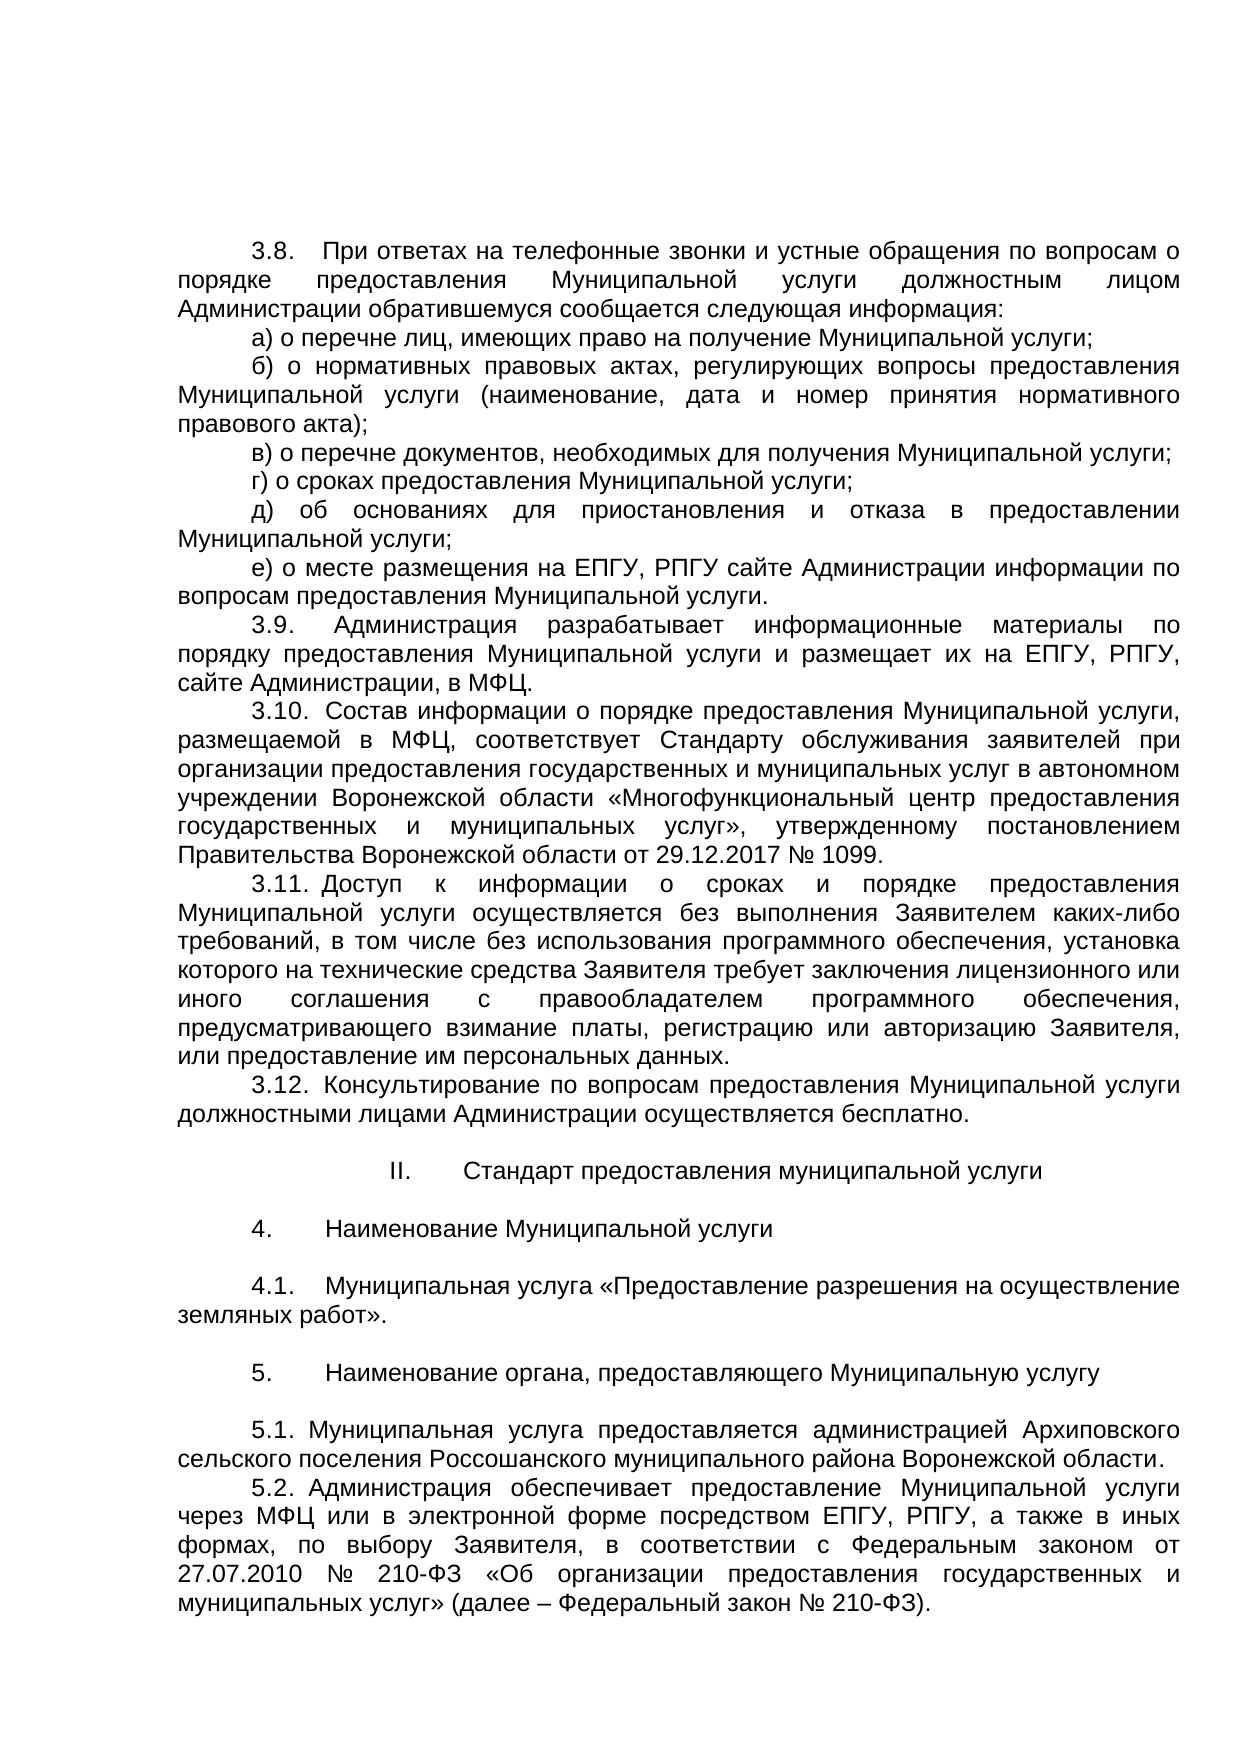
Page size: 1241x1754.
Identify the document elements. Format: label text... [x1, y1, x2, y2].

text б) о нормативных правовых актах, регулирующих вопросы предоставления Муниципальной услуги (наименование, дата и номер принятия нормативного правового акта); [177, 351, 1181, 437]
list Наименование Муниципальной услуги [177, 1214, 1181, 1242]
list Консультирование по вопросам предоставления Муниципальной услуги должностными лицами Администрации осуществляется бесплатно. [177, 1070, 1181, 1127]
text а) о перечне лиц, имеющих право на получение Муниципальной услуги; [177, 322, 1181, 351]
list Администрация обеспечивает предоставление Муниципальной услуги через МФЦ или в электронной форме посредством ЕПГУ, РПГУ, а также в иных формах, по выбору Заявителя, в соответствии с Федеральным законом от 27.07.2010 № 210-ФЗ «Об организации предоставления государственных и муниципальных услуг» (далее – Федеральный закон № 210-ФЗ). [177, 1472, 1181, 1616]
text е) о месте размещения на ЕПГУ, РПГУ сайте Администрации информации по вопросам предоставления Муниципальной услуги. [177, 552, 1181, 610]
list Муниципальная услуга «Предоставление разрешения на осуществление земляных работ». [177, 1271, 1181, 1329]
list Муниципальная услуга предоставляется администрацией Архиповского сельского поселения Россошанского муниципального района Воронежской области. [177, 1415, 1181, 1472]
text г) о сроках предоставления Муниципальной услуги; [177, 466, 1181, 495]
list Состав информации о порядке предоставления Муниципальной услуги, размещаемой в МФЦ, соответствует Стандарту обслуживания заявителей при организации предоставления государственных и муниципальных услуг в автономном учреждении Воронежской области «Многофункциональный центр предоставления государственных и муниципальных услуг», утвержденному постановлением Правительства Воронежской области от 29.12.2017 № 1099. [177, 696, 1181, 869]
list Администрация разрабатывает информационные материалы по порядку предоставления Муниципальной услуги и размещает их на ЕПГУ, РПГУ, сайте Администрации, в МФЦ. [177, 610, 1181, 696]
list Наименование органа, предоставляющего Муниципальную услугу [177, 1357, 1181, 1386]
list Доступ к информации о сроках и порядке предоставления Муниципальной услуги осуществляется без выполнения Заявителем каких-либо требований, в том числе без использования программного обеспечения, установка которого на технические средства Заявителя требует заключения лицензионного или иного соглашения с правообладателем программного обеспечения, предусматривающего взимание платы, регистрацию или авторизацию Заявителя, или предоставление им персональных данных. [177, 869, 1181, 1070]
list При ответах на телефонные звонки и устные обращения по вопросам о порядке предоставления Муниципальной услуги должностным лицом Администрации обратившемуся сообщается следующая информация: [177, 236, 1181, 322]
list Стандарт предоставления муниципальной услуги [177, 1156, 1181, 1185]
text в) о перечне документов, необходимых для получения Муниципальной услуги; [177, 437, 1181, 466]
text д) об основаниях для приостановления и отказа в предоставлении Муниципальной услуги; [177, 495, 1181, 552]
